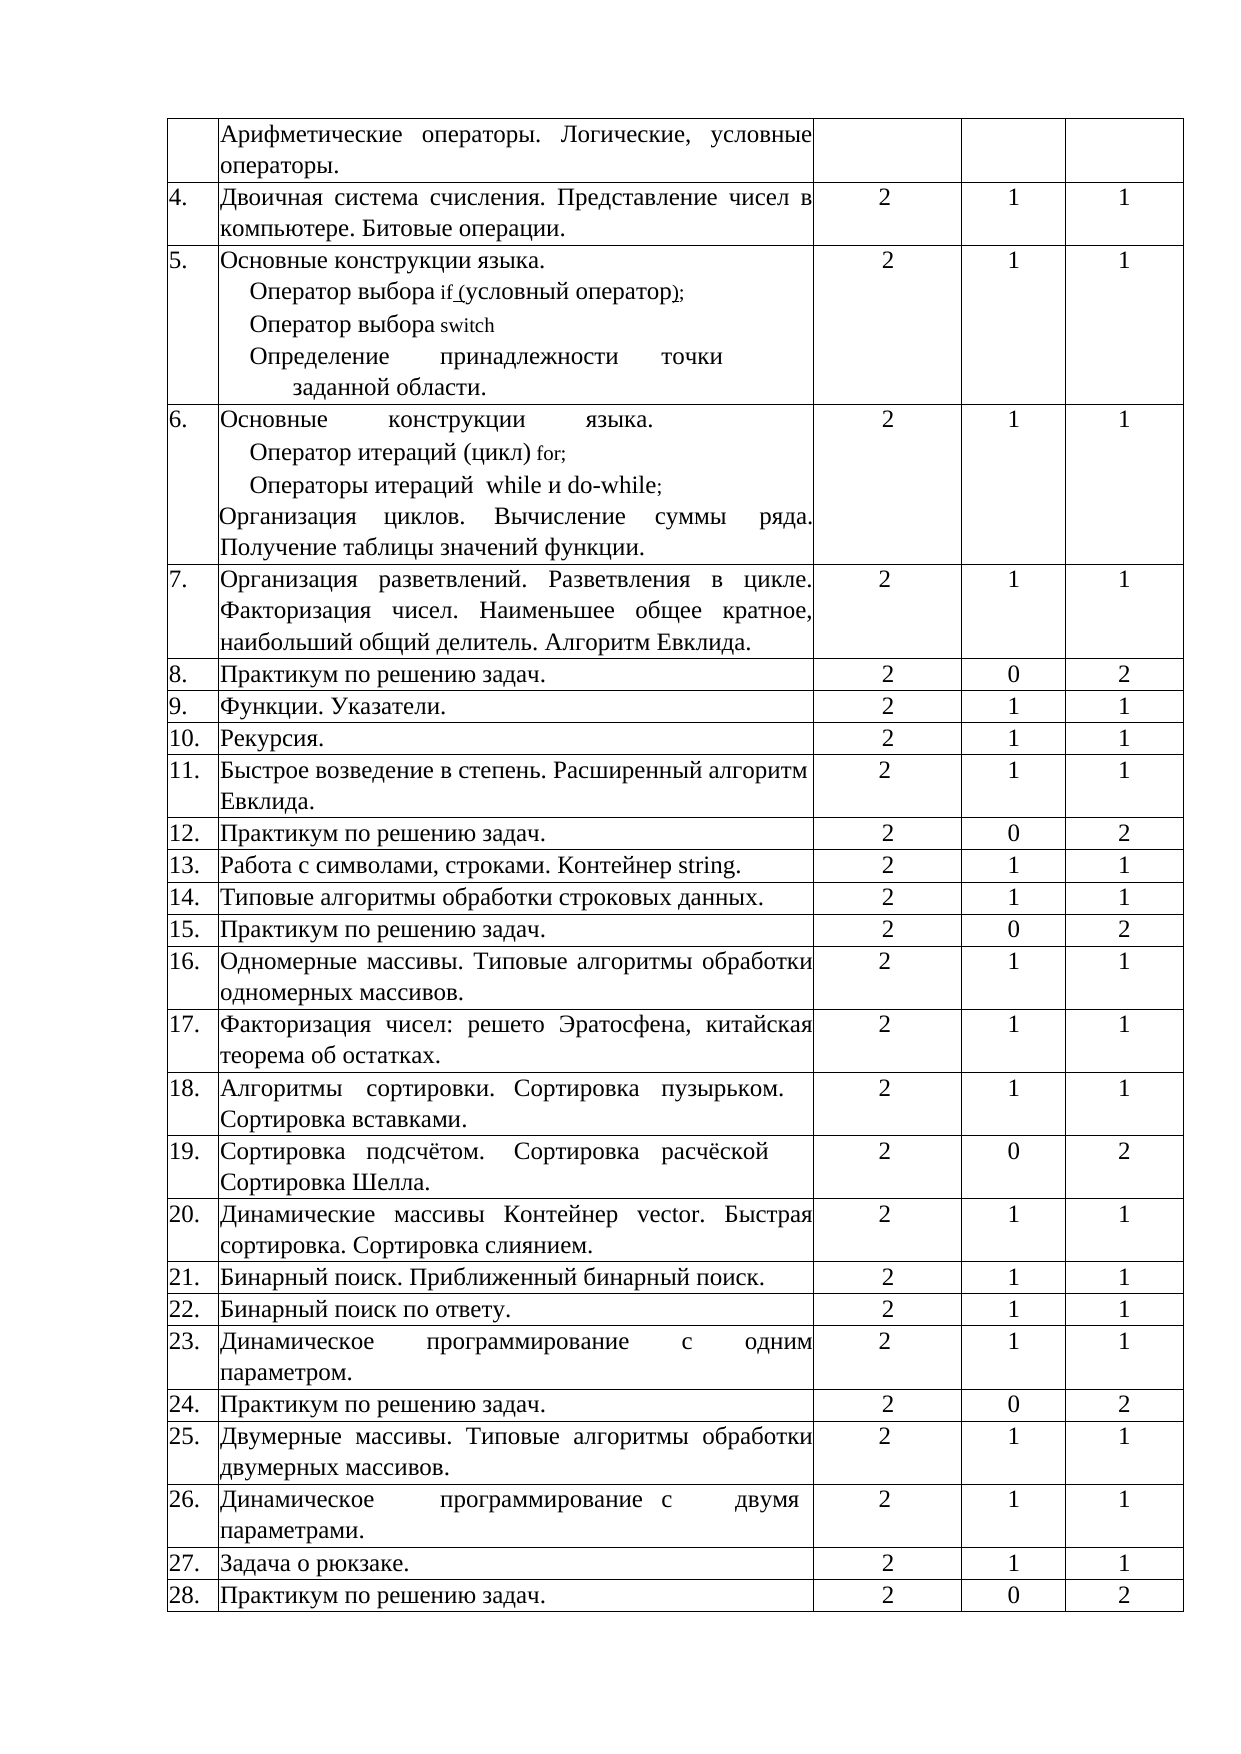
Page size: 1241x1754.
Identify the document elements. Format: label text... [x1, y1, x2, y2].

table_cell Практикум по решению задач. [219, 915, 813, 946]
table_cell 2 [814, 818, 961, 849]
table_cell 0 [962, 1136, 1065, 1198]
table_cell 2 [814, 755, 961, 817]
table_cell 1 [1066, 119, 1183, 181]
table_cell 2 [814, 1390, 961, 1421]
table_cell 2 [814, 565, 961, 658]
table_cell 1 [962, 183, 1065, 244]
table_cell 1 [962, 1073, 1065, 1135]
table_cell 16. [168, 947, 218, 1009]
table_cell 0 [962, 1580, 1065, 1611]
table_cell 23. [168, 1326, 218, 1388]
table_cell 2 [814, 915, 961, 946]
table_cell 0 [962, 659, 1065, 690]
table_cell 2 [1066, 1580, 1183, 1611]
table_cell Работа с символами, строками. Контейнер string. [219, 850, 813, 881]
table_cell Организация разветвлений. Разветвления в цикле. Факторизация чисел. Наименьшее общее кратное, наибольший общий делитель. Алгоритм Евклида. [219, 565, 813, 658]
table_cell 1 [962, 1548, 1065, 1579]
table_cell 10. [168, 723, 218, 754]
table_cell 2 [814, 1580, 961, 1611]
table_cell 1 [962, 1294, 1065, 1325]
table_cell Практикум по решению задач. [219, 818, 813, 849]
table_cell Двоичная система счисления. Представление чисел в компьютере. Битовые операции. [219, 183, 813, 244]
table_cell 1 [962, 691, 1065, 722]
table_cell 6. [168, 405, 218, 564]
table_cell 14. [168, 883, 218, 913]
table_cell 1 [1066, 1548, 1183, 1579]
table_cell Практикум по решению задач. [219, 1390, 813, 1421]
table_cell 2 [814, 659, 961, 690]
table_cell 0 [962, 818, 1065, 849]
table_cell 1 [1066, 1326, 1183, 1388]
table_cell 1 [962, 119, 1065, 181]
table_cell 2 [814, 1294, 961, 1325]
table_cell Двумерные массивы. Типовые алгоритмы обработки двумерных массивов. [219, 1422, 813, 1484]
table_cell 2 [814, 405, 961, 564]
table_cell 2 [814, 1136, 961, 1198]
table_cell Быстрое возведение в степень. Расширенный алгоритм Евклида. [219, 755, 813, 817]
table_cell 2 [814, 183, 961, 244]
table_cell 1 [1066, 1422, 1183, 1484]
table_cell 15. [168, 915, 218, 946]
table_cell 2 [814, 1548, 961, 1579]
table_cell 1 [962, 755, 1065, 817]
table_cell 1 [1066, 246, 1183, 403]
table_cell 11. [168, 755, 218, 817]
table_cell Сортировка подсчётом. Сортировка расчёской Сортировка Шелла. [219, 1136, 813, 1198]
table_cell 1 [962, 883, 1065, 913]
table_cell 2 [1066, 1136, 1183, 1198]
table_cell 1 [962, 850, 1065, 881]
table_cell Задача о рюкзаке. [219, 1548, 813, 1579]
table_cell 1 [1066, 691, 1183, 722]
table_cell 2 [1066, 659, 1183, 690]
table_cell 2 [814, 691, 961, 722]
table_cell 8. [168, 659, 218, 690]
table_cell 2 [814, 850, 961, 881]
table_cell 1 [962, 565, 1065, 658]
table_cell 2 [814, 947, 961, 1009]
table_cell 7. [168, 565, 218, 658]
table_cell 0 [962, 915, 1065, 946]
table_cell 2 [814, 1262, 961, 1293]
table_cell 2 [814, 1326, 961, 1388]
table_cell Бинарный поиск по ответу. [219, 1294, 813, 1325]
table_cell 1 [1066, 1010, 1183, 1072]
table_cell 1 [962, 1422, 1065, 1484]
table_cell 2 [814, 1199, 961, 1261]
table_cell 19. [168, 1136, 218, 1198]
table_cell Одномерные массивы. Типовые алгоритмы обработки одномерных массивов. [219, 947, 813, 1009]
table_cell 2 [1066, 915, 1183, 946]
table_cell 12. [168, 818, 218, 849]
table_cell 9. [168, 691, 218, 722]
table_cell 1 [1066, 883, 1183, 913]
table_cell 1 [1066, 1262, 1183, 1293]
table_cell 1 [962, 1199, 1065, 1261]
table_cell 28. [168, 1580, 218, 1611]
table_cell 1 [962, 947, 1065, 1009]
table_cell 1 [962, 1326, 1065, 1388]
table_cell 2 [1066, 1390, 1183, 1421]
table_cell Типовые алгоритмы обработки строковых данных. [219, 883, 813, 913]
table_cell 1 [962, 405, 1065, 564]
table_cell 1 [962, 1010, 1065, 1072]
table_cell 1 [1066, 183, 1183, 244]
table_cell 1 [1066, 1199, 1183, 1261]
table_cell 21. [168, 1262, 218, 1293]
table_cell Алгоритмы сортировки. Сортировка пузырьком. Сортировка вставками. [219, 1073, 813, 1135]
table_cell 24. [168, 1390, 218, 1421]
table_cell 2 [814, 1422, 961, 1484]
table_cell 1 [1066, 565, 1183, 658]
table_cell 2 [814, 883, 961, 913]
table_cell 25. [168, 1422, 218, 1484]
table_cell 1 [1066, 405, 1183, 564]
table_cell Факторизация чисел: решето Эратосфена, китайская теорема об остатках. [219, 1010, 813, 1072]
table_cell 17. [168, 1010, 218, 1072]
table_cell 2 [1066, 818, 1183, 849]
table_cell 2 [814, 1485, 961, 1547]
table_cell Бинарный поиск. Приближенный бинарный поиск. [219, 1262, 813, 1293]
table_cell 2 [814, 1010, 961, 1072]
table_cell 3. [168, 119, 218, 181]
table_cell 18. [168, 1073, 218, 1135]
table_cell 1 [1066, 947, 1183, 1009]
table_cell 2 [814, 1073, 961, 1135]
table_cell 5. [168, 246, 218, 403]
table_cell Динамические массивы Контейнер vector. Быстрая сортировка. Сортировка слиянием. [219, 1199, 813, 1261]
table_cell Практикум по решению задач. [219, 1580, 813, 1611]
table_cell 1 [962, 246, 1065, 403]
table_cell Практикум по решению задач. [219, 659, 813, 690]
table_cell Основные конструкции языка. Оператор выбора if (условный оператор); Оператор выбора switch Определение принадлежности точки заданной области. [219, 246, 813, 403]
table_cell 13. [168, 850, 218, 881]
table_cell 0 [962, 1390, 1065, 1421]
table_cell Динамическое программирование с одним параметром. [219, 1326, 813, 1388]
table_cell 1 [1066, 1294, 1183, 1325]
table_cell Основные конструкции языка. Оператор итераций (цикл) for; Операторы итераций while и do-while; Организация циклов. Вычисление суммы ряда. Получение таблицы значений функции. [219, 405, 813, 564]
table_cell 26. [168, 1485, 218, 1547]
table_cell 1 [962, 1485, 1065, 1547]
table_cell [219, 119, 813, 181]
table_cell 20. [168, 1199, 218, 1261]
table_cell 4. [168, 183, 218, 244]
table_cell 1 [1066, 723, 1183, 754]
table_cell 1 [1066, 1485, 1183, 1547]
table_cell 2 [814, 246, 961, 403]
table_cell Рекурсия. [219, 723, 813, 754]
table_cell 2 [814, 119, 961, 181]
table_cell 1 [962, 1262, 1065, 1293]
table_cell 1 [1066, 755, 1183, 817]
table_cell 1 [1066, 1073, 1183, 1135]
table_cell 22. [168, 1294, 218, 1325]
table_cell Динамическое программирование с двумя параметрами. [219, 1485, 813, 1547]
table_cell 1 [962, 723, 1065, 754]
table_cell 2 [814, 723, 961, 754]
table_cell Функции. Указатели. [219, 691, 813, 722]
table_cell 27. [168, 1548, 218, 1579]
table_cell 1 [1066, 850, 1183, 881]
